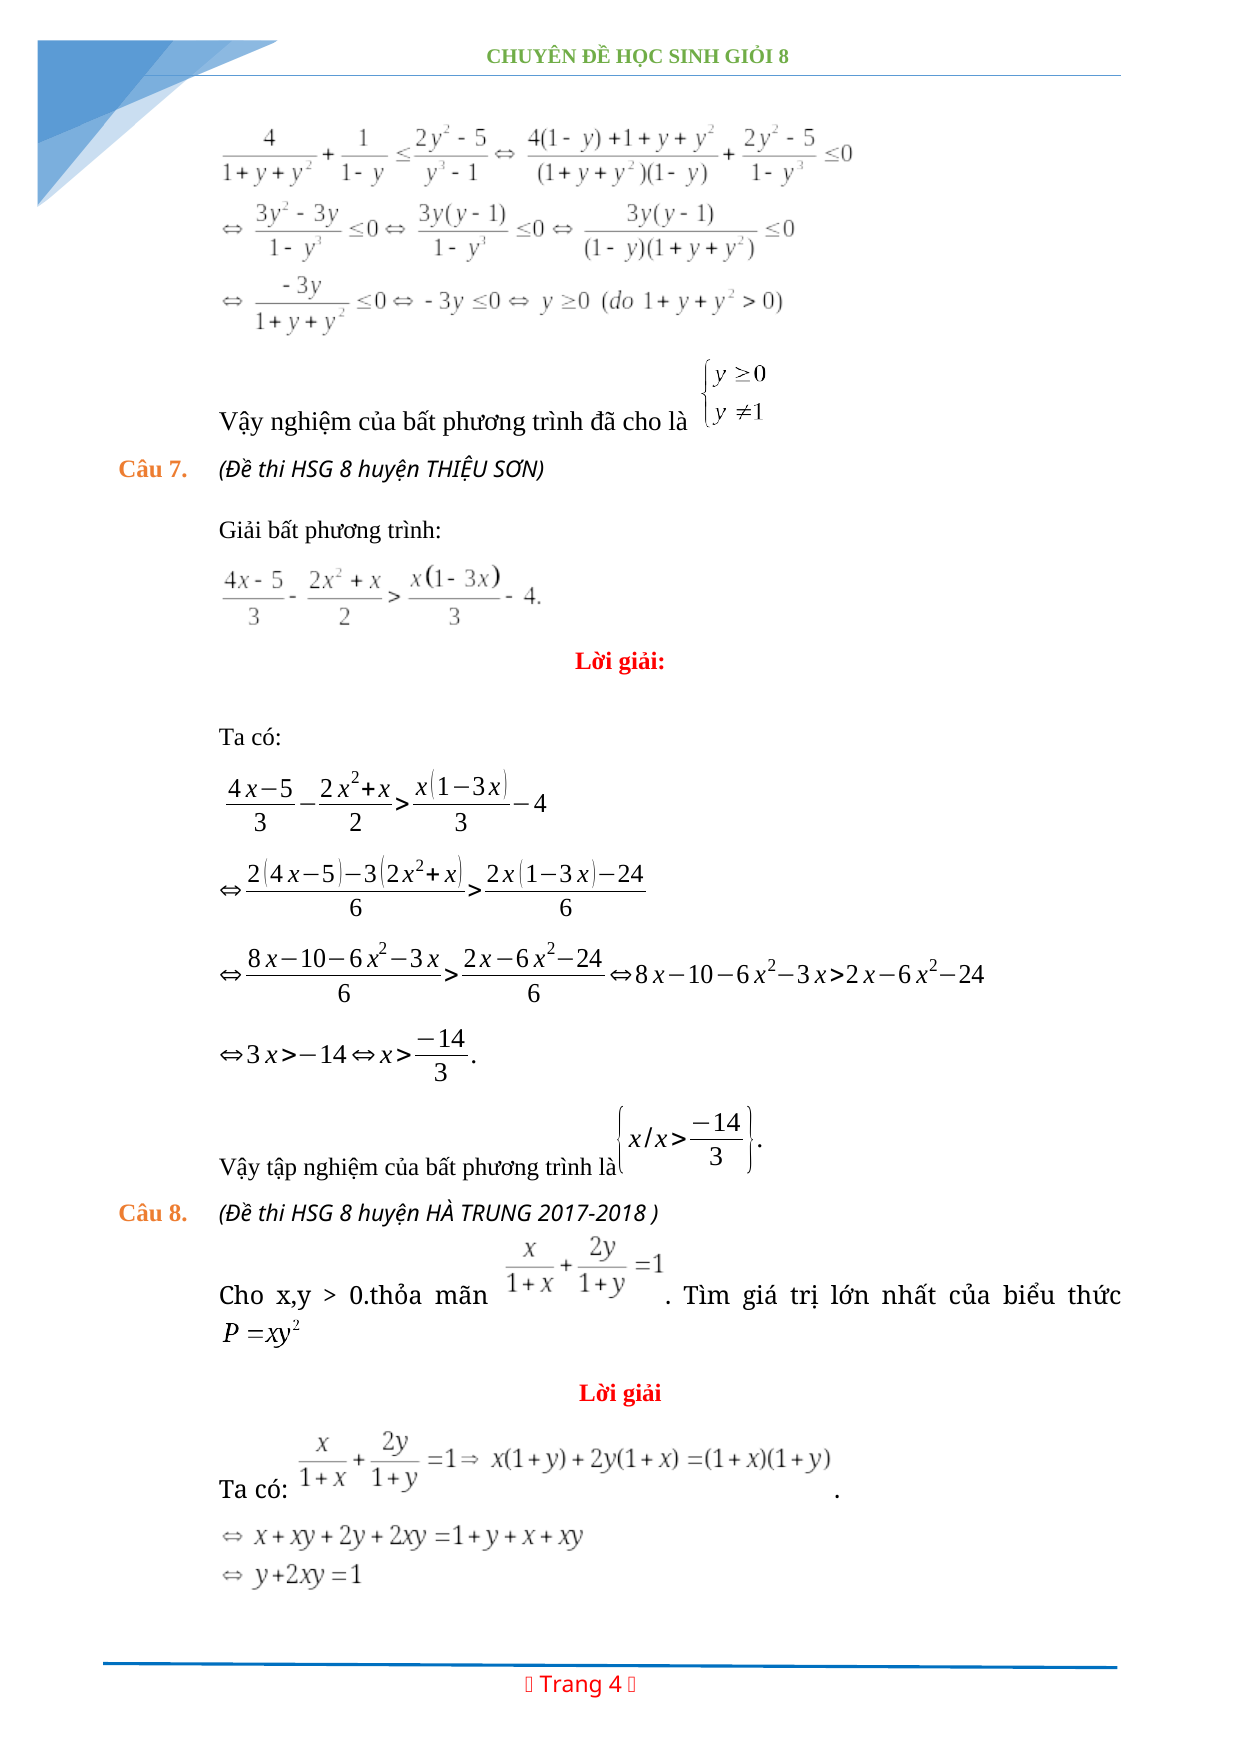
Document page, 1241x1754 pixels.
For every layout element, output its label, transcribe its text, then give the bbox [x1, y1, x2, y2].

text Lời giải: [118, 646, 1122, 675]
text Ta có: . [218, 1426, 1122, 1506]
subtitle (Đề thi HSG 8 huyện THIỆU SƠN) [118, 453, 1122, 484]
text Cho x,y > 0.thỏa mãn . Tìm giá trị lớn nhất của biểu thức [218, 1231, 1122, 1361]
text Ta có: [218, 694, 1122, 751]
text Vậy tập nghiệm của bất phương trình là [218, 1105, 1122, 1181]
text Vậy nghiệm của bất phương trình đã cho là [218, 355, 1122, 436]
subtitle (Đề thi HSG 8 huyện HÀ TRUNG 2017-2018 ) [118, 1197, 1122, 1228]
text Giải bất phương trình: [218, 486, 1122, 544]
picture [37, 40, 279, 209]
text Lời giải [118, 1378, 1122, 1407]
